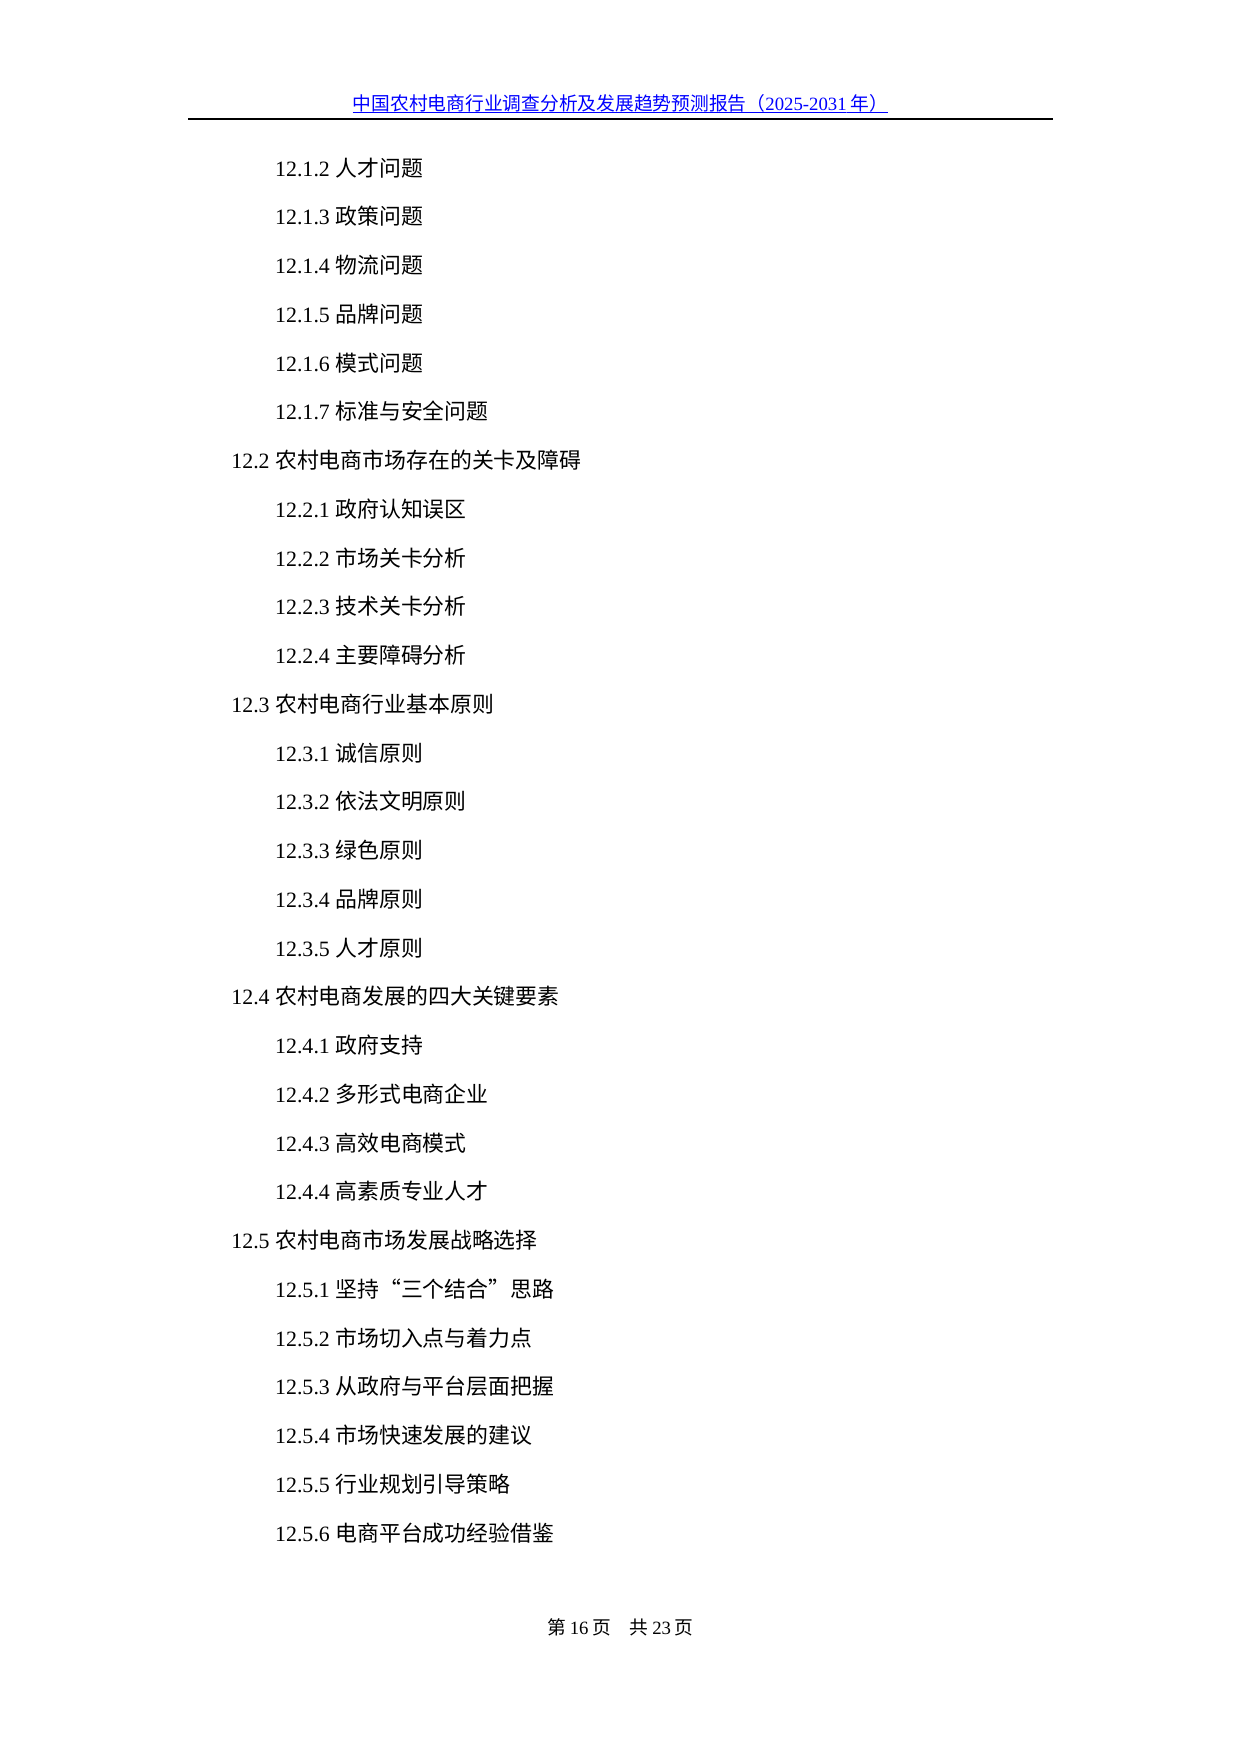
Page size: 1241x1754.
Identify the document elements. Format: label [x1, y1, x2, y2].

text [187, 150, 1053, 1548]
